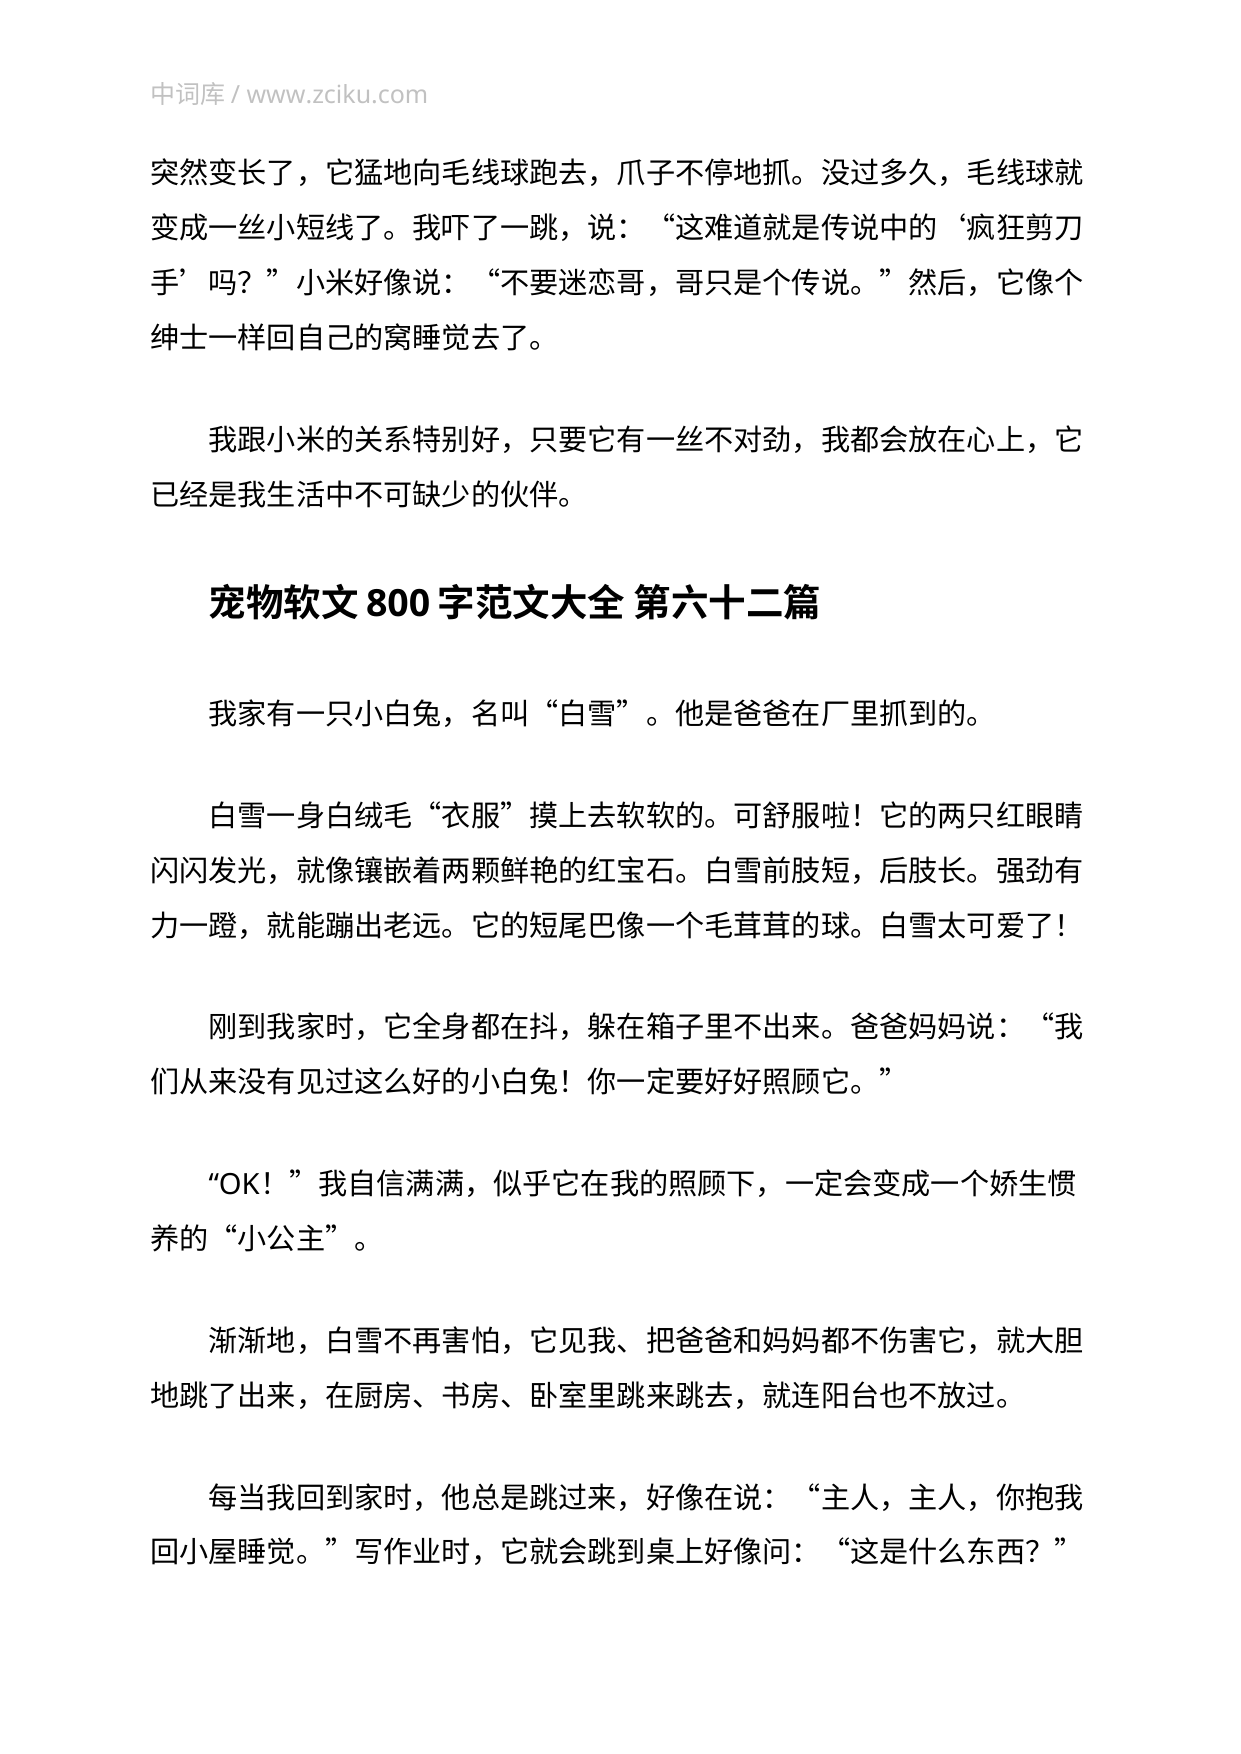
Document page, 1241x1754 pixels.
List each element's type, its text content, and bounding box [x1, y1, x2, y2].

text 刚到我家时，它全身都在抖，躲在箱子里不出来。爸爸妈妈说：“我们从来没有见过这么好的小白兔！你一定要好好照顾它。” [150, 1004, 1090, 1101]
text 宠物软文800字范文大全 第六十二篇 [150, 573, 1090, 628]
text 每当我回到家时，他总是跳过来，好像在说：“主人，主人，你抱我回小屋睡觉。”写作业时，它就会跳到桌上好像问：“这是什么东西？” [150, 1474, 1090, 1571]
text “OK！”我自信满满，似乎它在我的照顾下，一定会变成一个娇生惯养的“小公主”。 [150, 1161, 1090, 1258]
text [150, 150, 1090, 357]
text 我跟小米的关系特别好，只要它有一丝不对劲，我都会放在心上，它已经是我生活中不可缺少的伙伴。 [150, 416, 1090, 514]
text 我家有一只小白兔，名叫“白雪”。他是爸爸在厂里抓到的。 [150, 691, 1090, 733]
text 渐渐地，白雪不再害怕，它见我、把爸爸和妈妈都不伤害它，就大胆地跳了出来，在厨房、书房、卧室里跳来跳去，就连阳台也不放过。 [150, 1317, 1090, 1415]
text 白雪一身白绒毛“衣服”摸上去软软的。可舒服啦！它的两只红眼睛闪闪发光，就像镶嵌着两颗鲜艳的红宝石。白雪前肢短，后肢长。强劲有力一蹬，就能蹦出老远。它的短尾巴像一个毛茸茸的球。白雪太可爱了！ [150, 792, 1090, 944]
